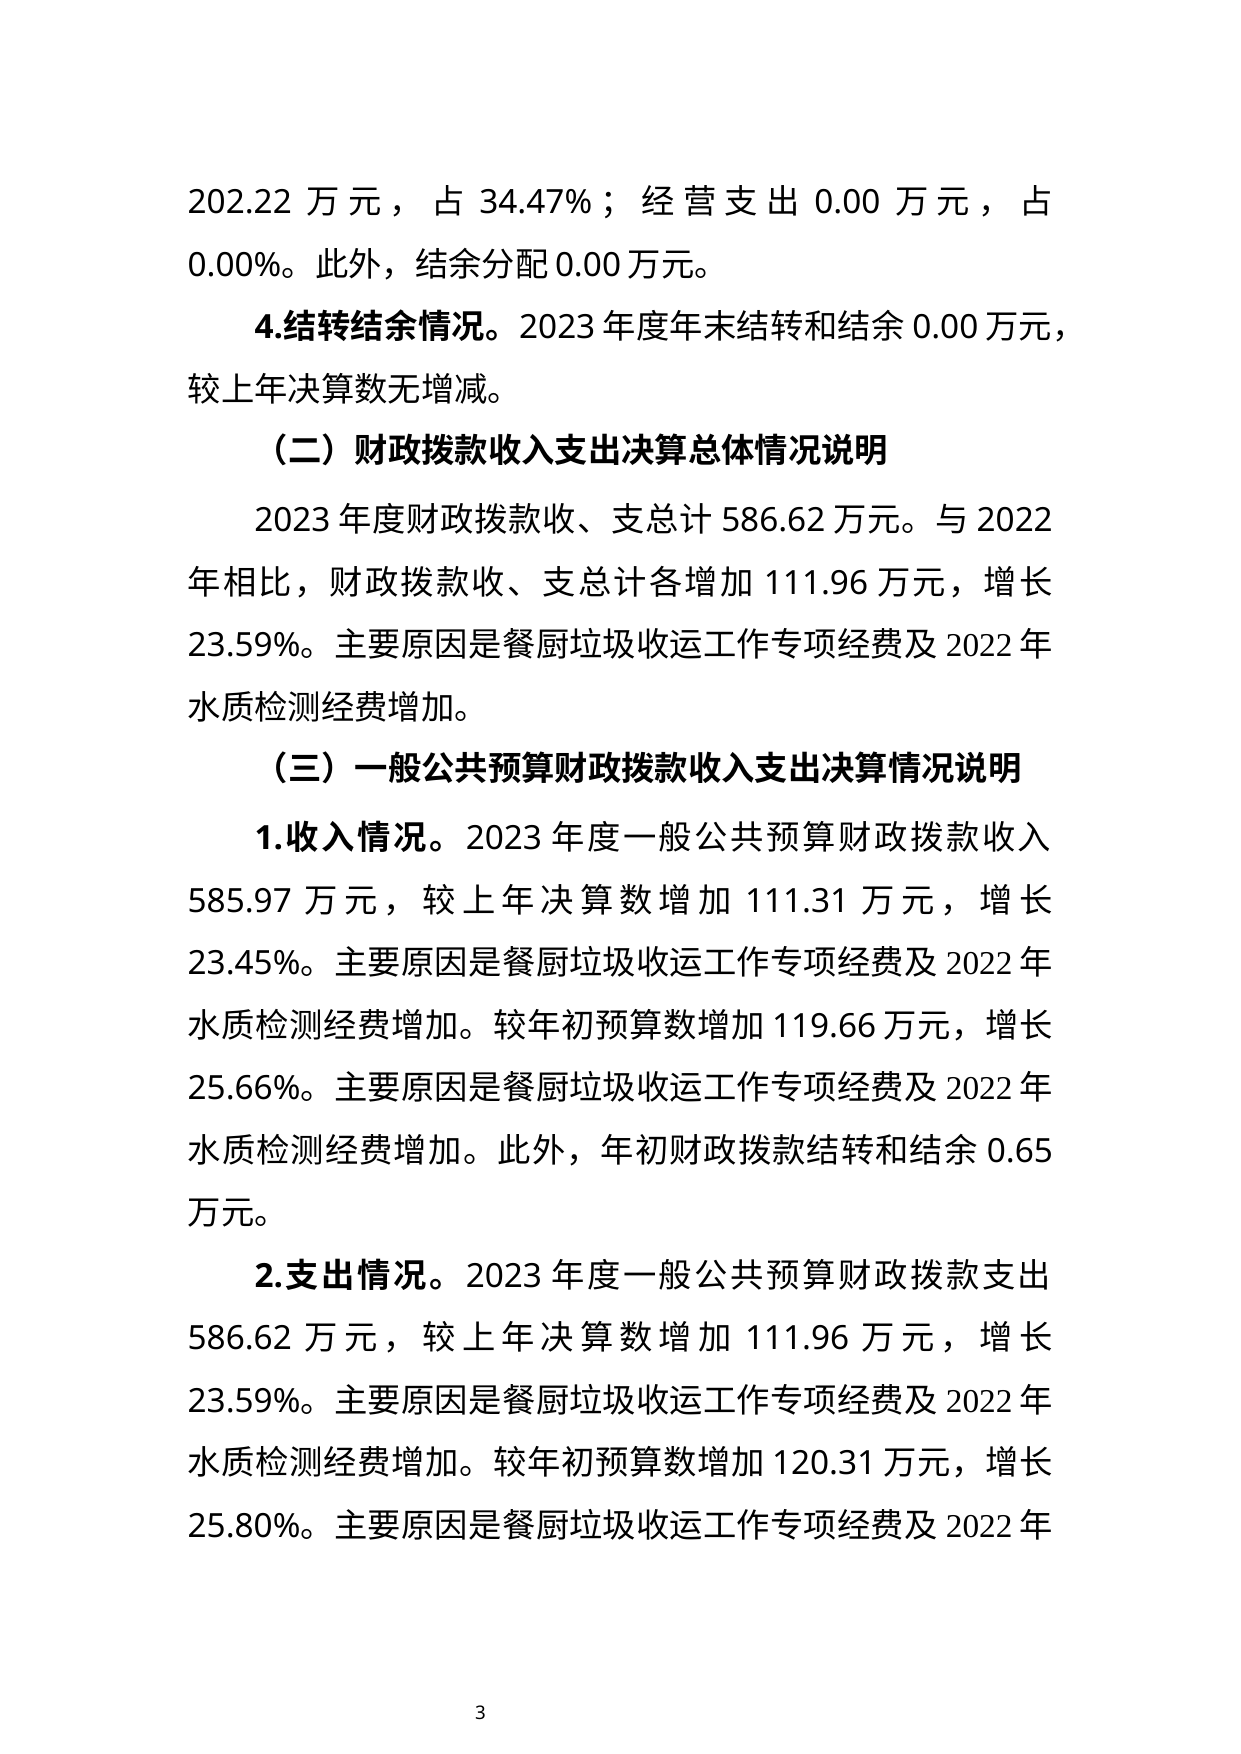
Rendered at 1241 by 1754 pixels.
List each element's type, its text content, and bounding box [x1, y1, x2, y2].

text （二）财政拨款收入支出决算总体情况说明 [187, 414, 1053, 482]
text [187, 164, 1053, 289]
text 1.收入情况。2023年度一般公共预算财政拨款收入585.97万元，较上年决算数增加111.31万元，增长23.45%。主要原因是餐厨垃圾收运工作专项经费及2022年水质检测经费增加。较年初预算数增加119.66万元，增长25.66%。主要原因是餐厨垃圾收运工作专项经费及2022年水质检测经费增加。此外，年初财政拨款结转和结余0.65万元。 [187, 800, 1053, 1237]
text 2023年度财政拨款收、支总计586.62万元。与2022年相比，财政拨款收、支总计各增加111.96万元，增长23.59%。主要原因是餐厨垃圾收运工作专项经费及2022年水质检测经费增加。 [187, 482, 1053, 732]
text 4.结转结余情况。2023年度年末结转和结余0.00万元，较上年决算数无增减。 [187, 289, 1053, 414]
text （三）一般公共预算财政拨款收入支出决算情况说明 [187, 732, 1053, 800]
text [187, 1237, 1053, 1550]
